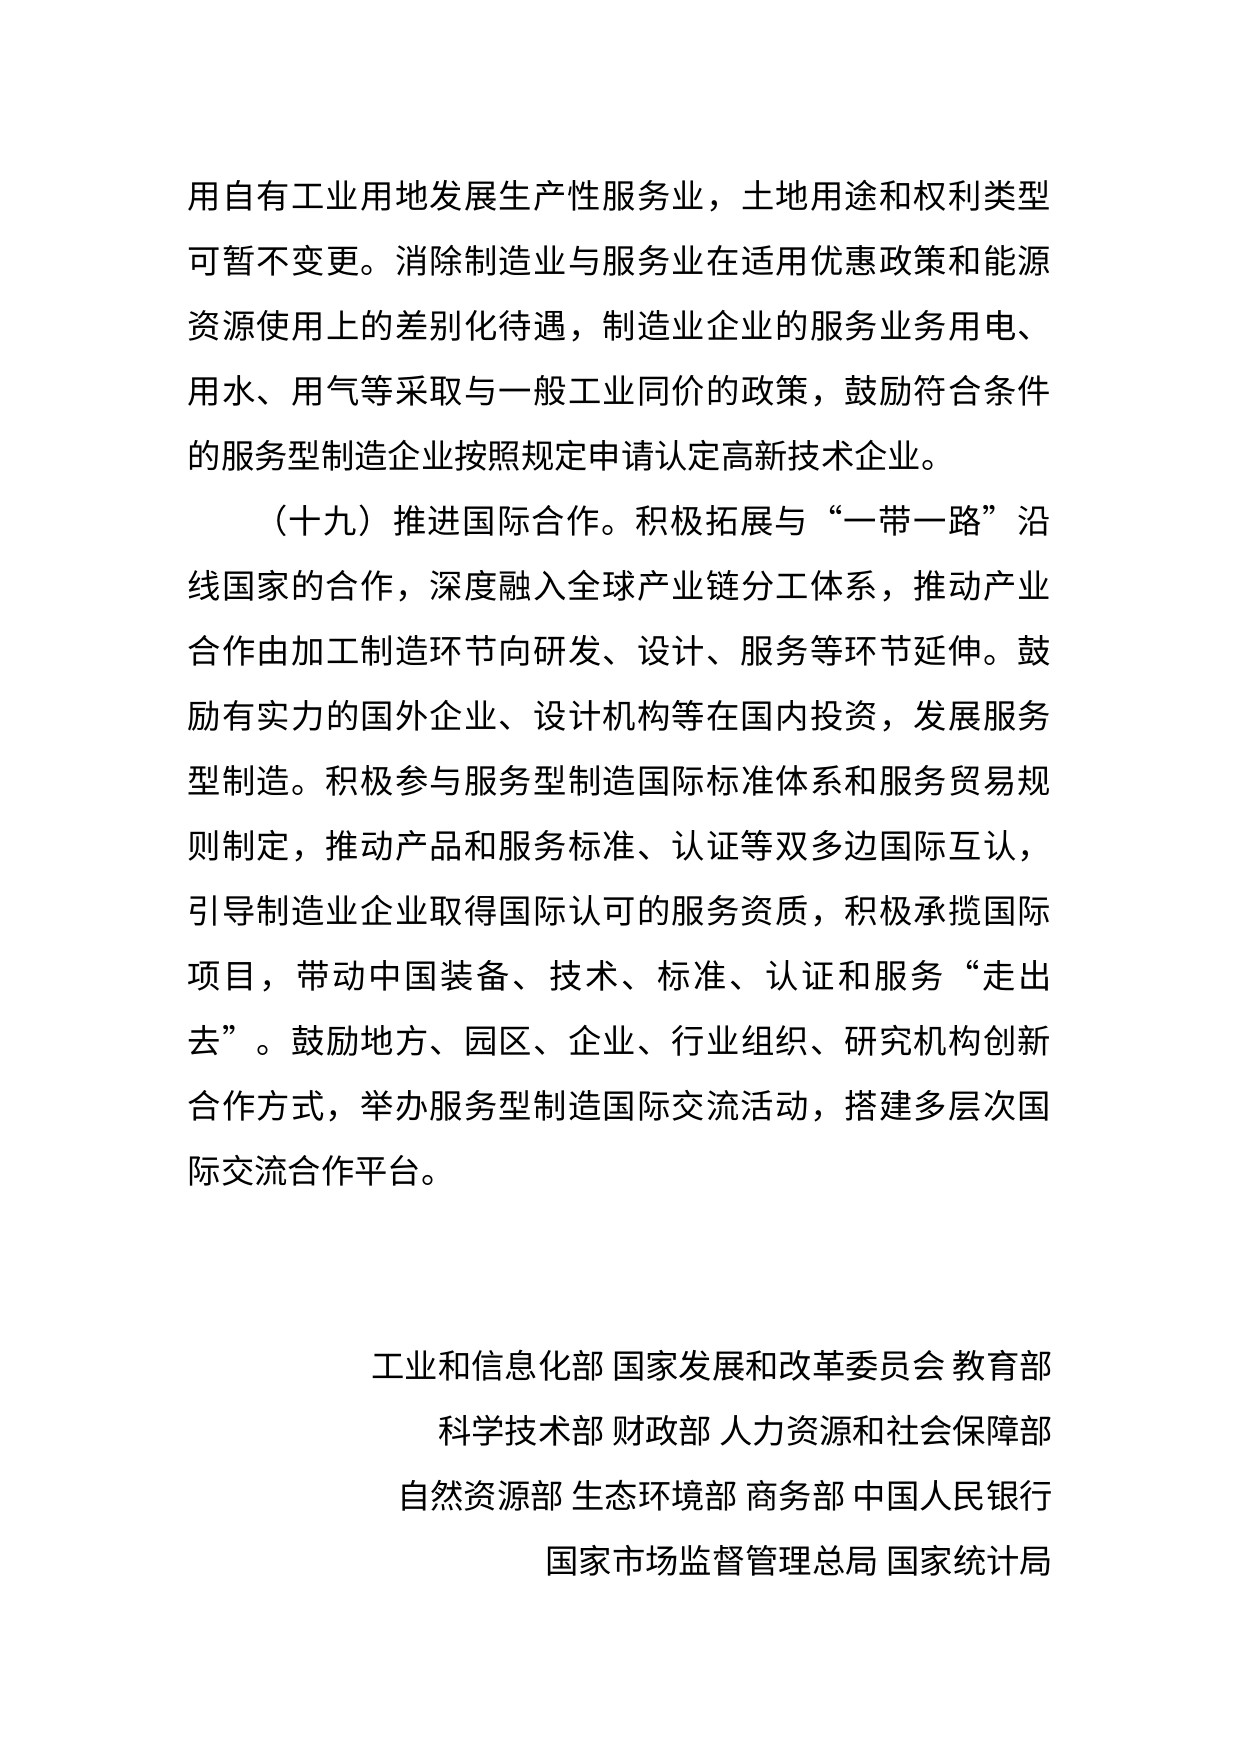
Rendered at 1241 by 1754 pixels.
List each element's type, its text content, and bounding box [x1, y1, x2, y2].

text 工业和信息化部 国家发展和改革委员会 教育部 [187, 1332, 1053, 1397]
text 自然资源部 生态环境部 商务部 中国人民银行 [187, 1462, 1053, 1527]
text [187, 162, 1053, 487]
text 科学技术部 财政部 人力资源和社会保障部 [187, 1397, 1053, 1462]
text 国家市场监督管理总局 国家统计局 [187, 1527, 1053, 1592]
text （十九）推进国际合作。积极拓展与“一带一路”沿线国家的合作，深度融入全球产业链分工体系，推动产业合作由加工制造环节向研发、设计、服务等环节延伸。鼓励有实力的国外企业、设计机构等在国内投资，发展服务型制造。积极参与服务型制造国际标准体系和服务贸易规则制定，推动产品和服务标准、认证等双多边国际互认，引导制造业企业取得国际认可的服务资质，积极承揽国际项目，带动中国装备、技术、标准、认证和服务“走出去”。鼓励地方、园区、企业、行业组织、研究机构创新合作方式，举办服务型制造国际交流活动，搭建多层次国际交流合作平台。 [187, 487, 1053, 1202]
